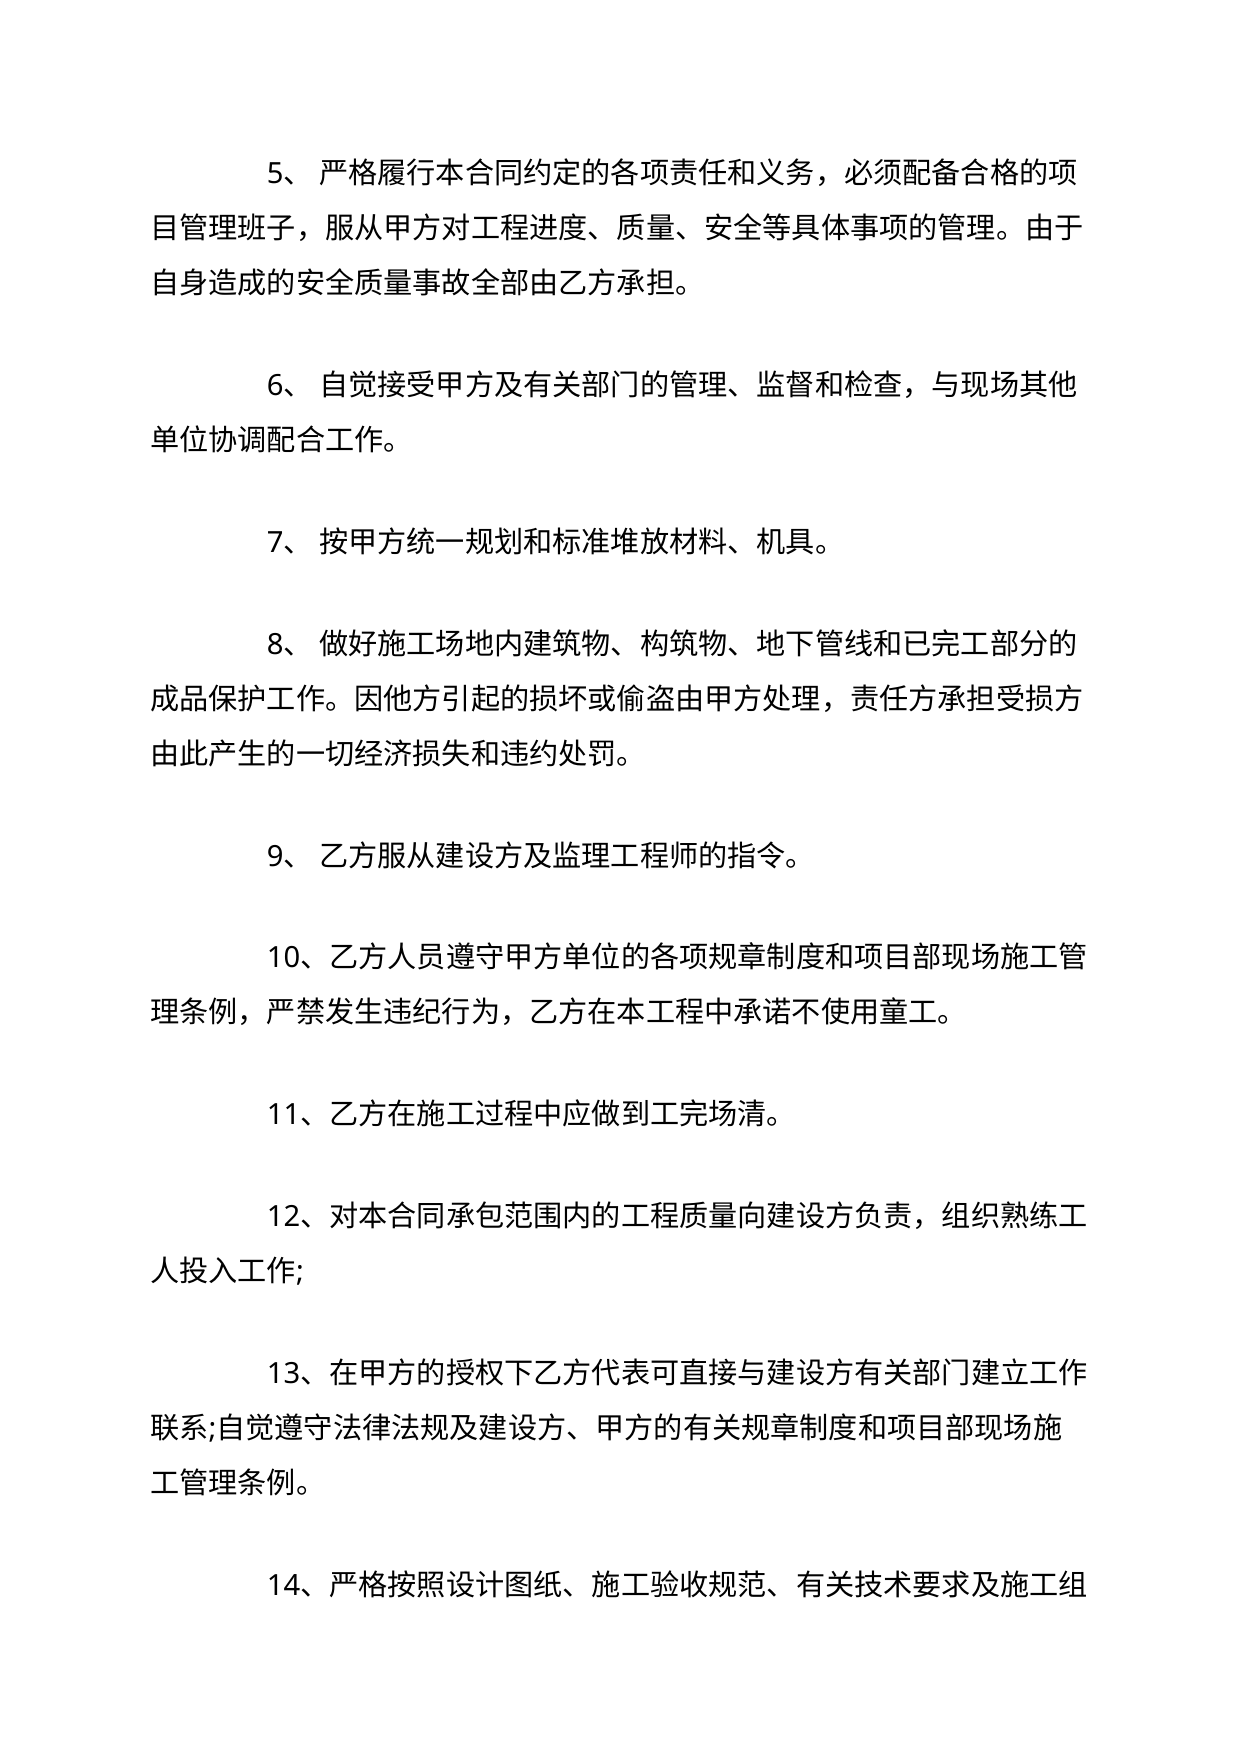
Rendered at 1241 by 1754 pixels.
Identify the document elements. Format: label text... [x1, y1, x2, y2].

text 9、 乙方服从建设方及监理工程师的指令。 [150, 832, 1090, 874]
text 11、乙方在施工过程中应做到工完场清。 [150, 1091, 1090, 1133]
text 6、 自觉接受甲方及有关部门的管理、监督和检查，与现场其他单位协调配合工作。 [150, 362, 1090, 459]
text 13、在甲方的授权下乙方代表可直接与建设方有关部门建立工作联系;自觉遵守法律法规及建设方、甲方的有关规章制度和项目部现场施工管理条例。 [150, 1350, 1090, 1502]
text 5、 严格履行本合同约定的各项责任和义务，必须配备合格的项目管理班子，服从甲方对工程进度、质量、安全等具体事项的管理。由于自身造成的安全质量事故全部由乙方承担。 [150, 150, 1090, 302]
text 7、 按甲方统一规划和标准堆放材料、机具。 [150, 518, 1090, 561]
text 12、对本合同承包范围内的工程质量向建设方负责，组织熟练工人投入工作; [150, 1193, 1090, 1290]
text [150, 1562, 1090, 1604]
text 10、乙方人员遵守甲方单位的各项规章制度和项目部现场施工管理条例，严禁发生违纪行为，乙方在本工程中承诺不使用童工。 [150, 934, 1090, 1031]
text 8、 做好施工场地内建筑物、构筑物、地下管线和已完工部分的成品保护工作。因他方引起的损坏或偷盗由甲方处理，责任方承担受损方由此产生的一切经济损失和违约处罚。 [150, 620, 1090, 773]
